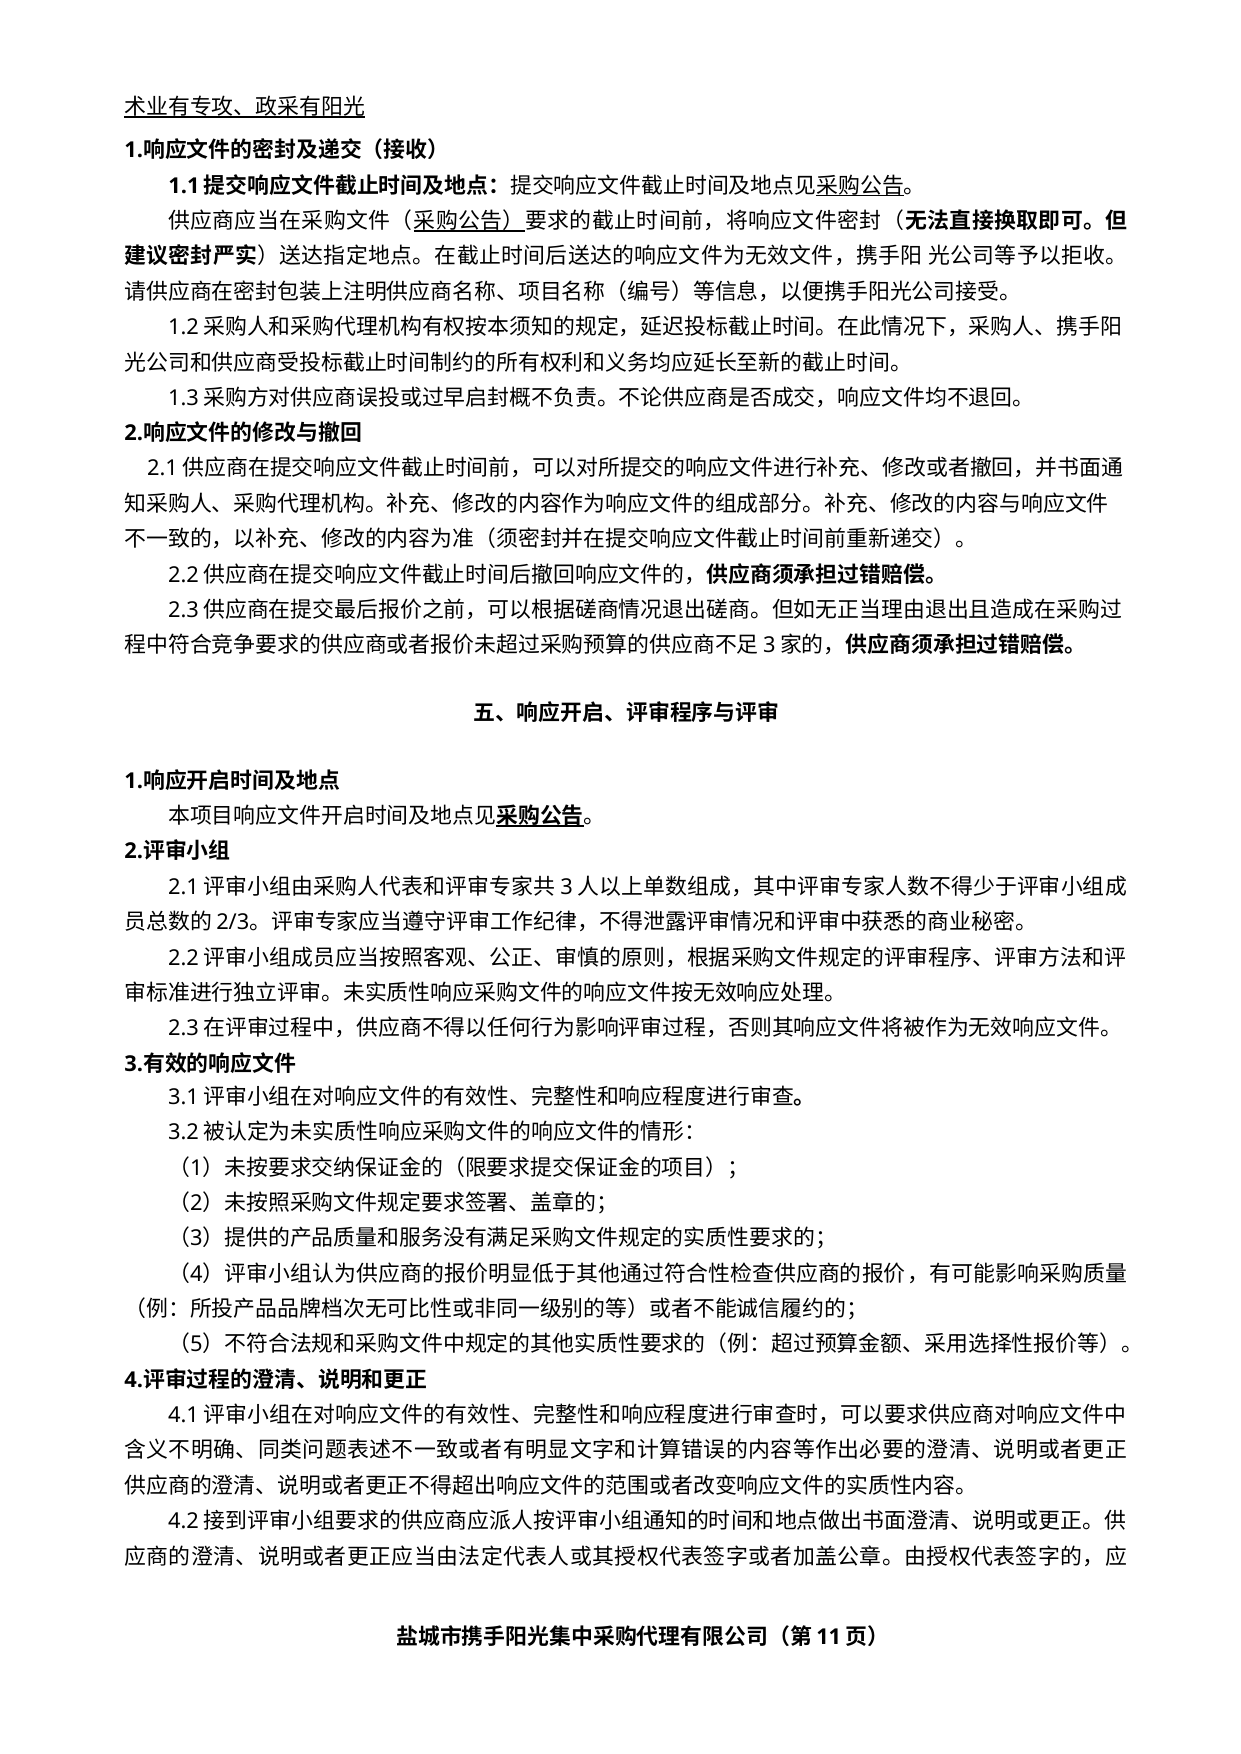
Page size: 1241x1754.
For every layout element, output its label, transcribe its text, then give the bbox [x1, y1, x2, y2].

text 2.1供应商在提交响应文件截止时间前，可以对所提交的响应文件进行补充、修改或者撤回，并书面通知采购人、采购代理机构。补充、修改的内容作为响应文件的组成部分。补充、修改的内容与响应文件不一致的，以补充、修改的内容为准（须密封并在提交响应文件截止时间前重新递交）。 [124, 450, 1128, 553]
text 1.响应文件的密封及递交（接收） [124, 132, 1128, 164]
text 2.2评审小组成员应当按照客观、公正、审慎的原则，根据采购文件规定的评审程序、评审方法和评审标准进行独立评审。未实质性响应采购文件的响应文件按无效响应处理。 [124, 939, 1128, 1007]
text 1.3采购方对供应商误投或过早启封概不负责。不论供应商是否成交，响应文件均不退回。 [124, 379, 1128, 412]
text 1.1提交响应文件截止时间及地点：提交响应文件截止时间及地点见采购公告。 [124, 167, 1128, 200]
text 2.2供应商在提交响应文件截止时间后撤回响应文件的，供应商须承担过错赔偿。 [124, 556, 1128, 589]
text 4.1评审小组在对响应文件的有效性、完整性和响应程度进行审查时，可以要求供应商对响应文件中含义不明确、同类问题表述不一致或者有明显文字和计算错误的内容等作出必要的澄清、说明或者更正。供应商的澄清、说明或者更正不得超出响应文件的范围或者改变响应文件的实质性内容。 [124, 1397, 1128, 1500]
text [124, 1503, 1128, 1571]
text 2.评审小组 [124, 833, 1128, 866]
text （2）未按照采购文件规定要求签署、盖章的； [124, 1185, 1128, 1217]
text 2.1评审小组由采购人代表和评审专家共3人以上单数组成，其中评审专家人数不得少于评审小组成员总数的2/3。评审专家应当遵守评审工作纪律，不得泄露评审情况和评审中获悉的商业秘密。 [124, 868, 1128, 936]
text 1.响应开启时间及地点 [124, 763, 1128, 795]
text 五、响应开启、评审程序与评审 [124, 695, 1128, 727]
text 2.响应文件的修改与撤回 [124, 415, 1128, 447]
text 3.1评审小组在对响应文件的有效性、完整性和响应程度进行审查。 [124, 1079, 1128, 1111]
text 3.2被认定为未实质性响应采购文件的响应文件的情形： [124, 1114, 1128, 1147]
text （1）未按要求交纳保证金的（限要求提交保证金的项目）； [124, 1149, 1128, 1182]
text 供应商应当在采购文件（采购公告）要求的截止时间前，将响应文件密封（无法直接换取即可。但建议密封严实）送达指定地点。在截止时间后送达的响应文件为无效文件，携手阳 光公司等予以拒收。请供应商在密封包装上注明供应商名称、项目名称（编号）等信息，以便携手阳光公司接受。 [124, 203, 1128, 306]
text （5）不符合法规和采购文件中规定的其他实质性要求的（例：超过预算金额、采用选择性报价等）。 [124, 1326, 1128, 1358]
text 3.有效的响应文件 [124, 1045, 1128, 1078]
text （3）提供的产品质量和服务没有满足采购文件规定的实质性要求的； [124, 1220, 1128, 1252]
text 2.3在评审过程中，供应商不得以任何行为影响评审过程，否则其响应文件将被作为无效响应文件。 [124, 1010, 1128, 1042]
text （4）评审小组认为供应商的报价明显低于其他通过符合性检查供应商的报价，有可能影响采购质量（例：所投产品品牌档次无可比性或非同一级别的等）或者不能诚信履约的； [124, 1255, 1128, 1323]
text 本项目响应文件开启时间及地点见采购公告。 [124, 798, 1128, 830]
text 2.3供应商在提交最后报价之前，可以根据磋商情况退出磋商。但如无正当理由退出且造成在采购过程中符合竞争要求的供应商或者报价未超过采购预算的供应商不足3家的，供应商须承担过错赔偿。 [124, 592, 1128, 659]
text 1.2采购人和采购代理机构有权按本须知的规定，延迟投标截止时间。在此情况下，采购人、携手阳光公司和供应商受投标截止时间制约的所有权利和义务均应延长至新的截止时间。 [124, 309, 1128, 377]
text 4.评审过程的澄清、说明和更正 [124, 1361, 1128, 1394]
